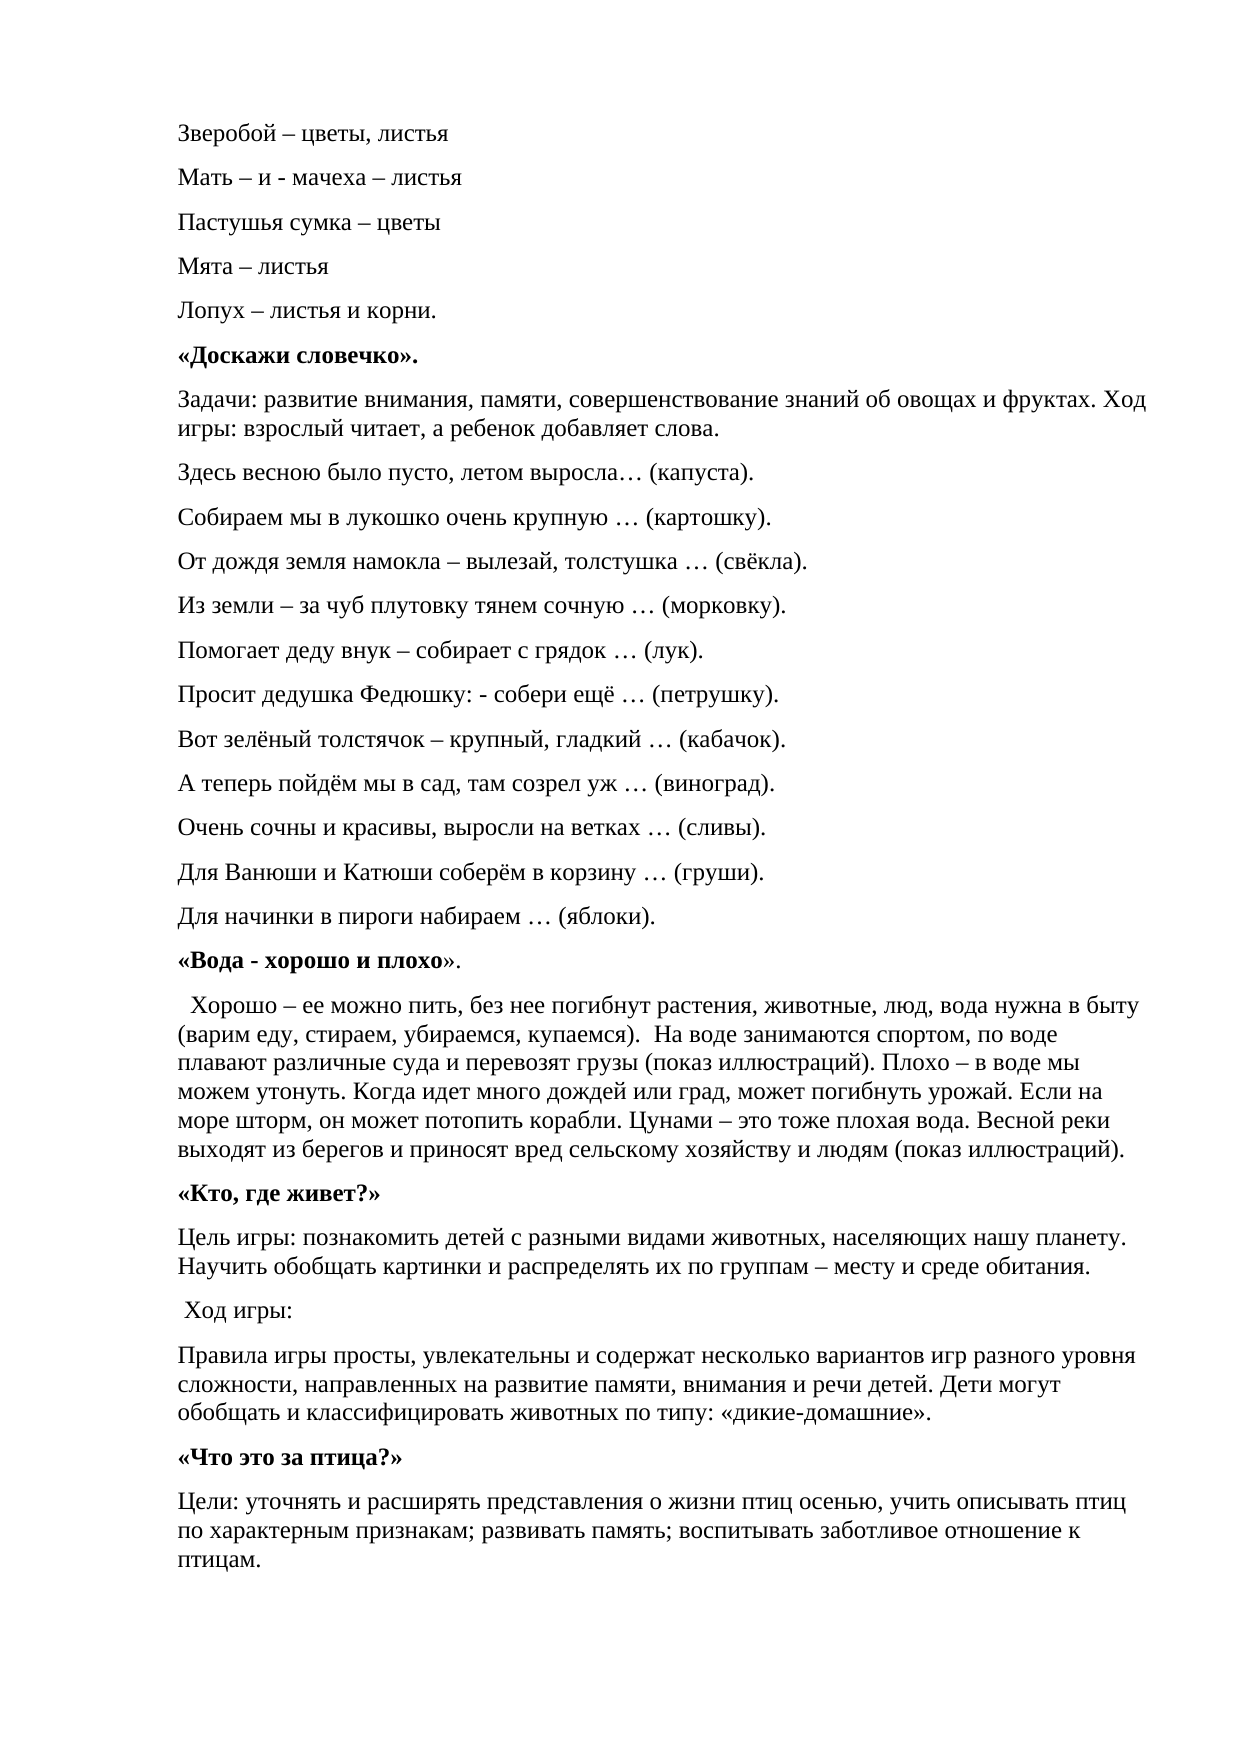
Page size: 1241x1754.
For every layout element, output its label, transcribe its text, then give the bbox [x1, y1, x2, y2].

text Пастушья сумка – цветы [177, 207, 1152, 236]
text Лопух – листья и корни. [177, 296, 1152, 324]
text А теперь пойдём мы в сад, там созрел уж … (виноград). [177, 768, 1152, 797]
text Мать – и - мачеха – листья [177, 162, 1152, 191]
text Цели: уточнять и расширять представления о жизни птиц осенью, учить описывать птиц по характерным признакам; развивать память; воспитывать заботливое отношение к птицам. [177, 1486, 1152, 1572]
text Мята – листья [177, 251, 1152, 280]
text Для начинки в пироги набираем … (яблоки). [177, 901, 1152, 930]
text Помогает деду внук – собирает с грядок … (лук). [177, 635, 1152, 664]
text Хорошо – ее можно пить, без нее погибнут растения, животные, люд, вода нужна в быту (варим еду, стираем, убираемся, купаемся). На воде занимаются спортом, по воде плавают различные суда и перевозят грузы (показ иллюстраций). Плохо – в воде мы можем утонуть. Когда идет много дождей или град, может погибнуть урожай. Если на море шторм, он может потопить корабли. Цунами – это тоже плохая вода. Весной реки выходят из берегов и приносят вред сельскому хозяйству и людям (показ иллюстраций). [177, 990, 1152, 1162]
text Для Ванюши и Катюши соберём в корзину … (груши). [177, 857, 1152, 886]
text Очень сочны и красивы, выросли на ветках … (сливы). [177, 812, 1152, 841]
text Зверобой – цветы, листья [177, 118, 1152, 147]
text Задачи: развитие внимания, памяти, совершенствование знаний об овощах и фруктах. Ход игры: взрослый читает, а ребенок добавляет слова. [177, 384, 1152, 442]
text Просит дедушка Федюшку: - собери ещё … (петрушку). [177, 679, 1152, 708]
text Ход игры: [177, 1296, 1152, 1324]
text Собираем мы в лукошко очень крупную … (картошку). [177, 502, 1152, 531]
text Правила игры просты, увлекательны и содержат несколько вариантов игр разного уровня сложности, направленных на развитие памяти, внимания и речи детей. Дети могут обобщать и классифицировать животных по типу: «дикие-домашние». [177, 1340, 1152, 1426]
text Здесь весною было пусто, летом выросла… (капуста). [177, 457, 1152, 486]
text Цель игры: познакомить детей с разными видами животных, населяющих нашу планету. Научить обобщать картинки и распределять их по группам – месту и среде обитания. [177, 1222, 1152, 1280]
text «Вода - хорошо и плохо». [177, 946, 1152, 974]
text Вот зелёный толстячок – крупный, гладкий … (кабачок). [177, 724, 1152, 752]
text «Доскажи словечко». [177, 340, 1152, 369]
text «Что это за птица?» [177, 1442, 1152, 1471]
text «Кто, где живет?» [177, 1178, 1152, 1207]
text Из земли – за чуб плутовку тянем сочную … (морковку). [177, 591, 1152, 619]
text От дождя земля намокла – вылезай, толстушка … (свёкла). [177, 546, 1152, 575]
